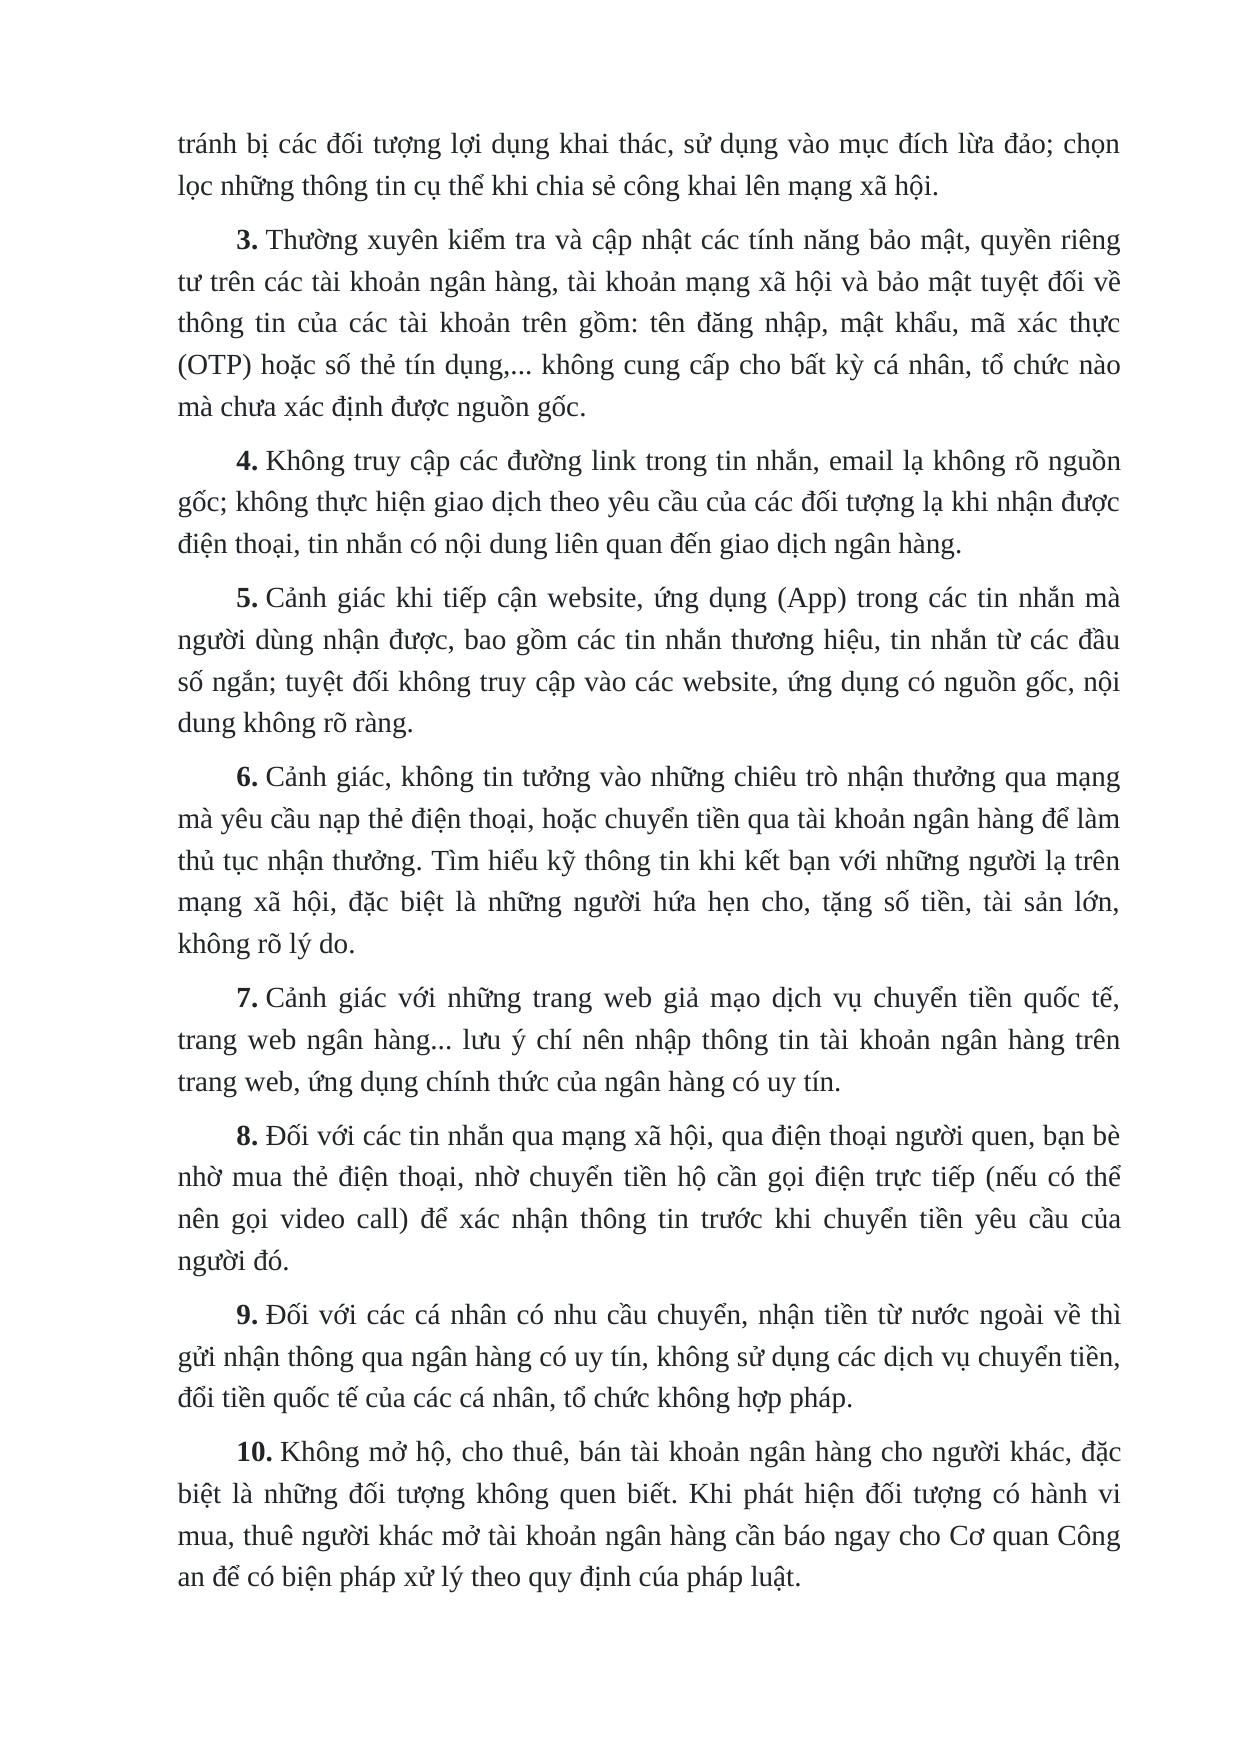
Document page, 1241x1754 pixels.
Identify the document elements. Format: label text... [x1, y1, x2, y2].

text 9. Đối với các cá nhân có nhu cầu chuyển, nhận tiền từ nước ngoài về thì gửi nhận thông qua ngân hàng có uy tín, không sử dụng các dịch vụ chuyển tiền, đổi tiền quốc tế của các cá nhân, tổ chức không hợp pháp. [177, 1289, 1122, 1414]
text 10. Không mở hộ, cho thuê, bán tài khoản ngân hàng cho người khác, đặc biệt là những đối tượng không quen biết. Khi phát hiện đối tượng có hành vi mua, thuê người khác mở tài khoản ngân hàng cần báo ngay cho Cơ quan Công an để có biện pháp xử lý theo quy định cúa pháp luật. [177, 1426, 1122, 1593]
text 5. Cảnh giác khi tiếp cận website, ứng dụng (App) trong các tin nhắn mà người dùng nhận được, bao gồm các tin nhắn thương hiệu, tin nhắn từ các đầu số ngắn; tuyệt đối không truy cập vào các website, ứng dụng có nguồn gốc, nội dung không rõ ràng. [177, 572, 1122, 739]
text 8. Đối với các tin nhắn qua mạng xã hội, qua điện thoại người quen, bạn bè nhờ mua thẻ điện thoại, nhờ chuyển tiền hộ cần gọi điện trực tiếp (nếu có thể nên gọi video call) để xác nhận thông tin trước khi chuyển tiền yêu cầu của người đó. [177, 1110, 1122, 1276]
text 4. Không truy cập các đường link trong tin nhắn, email lạ không rõ nguồn gốc; không thực hiện giao dịch theo yêu cầu của các đối tượng lạ khi nhận được điện thoại, tin nhắn có nội dung liên quan đến giao dịch ngân hàng. [177, 435, 1122, 560]
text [177, 118, 1122, 201]
text 7. Cảnh giác với những trang web giả mạo dịch vụ chuyển tiền quốc tế, trang web ngân hàng... lưu ý chí nên nhập thông tin tài khoản ngân hàng trên trang web, ứng dụng chính thức của ngân hàng có uy tín. [177, 972, 1122, 1097]
text 6. Cảnh giác, không tin tưởng vào những chiêu trò nhận thưởng qua mạng mà yêu cầu nạp thẻ điện thoại, hoặc chuyển tiền qua tài khoản ngân hàng để làm thủ tục nhận thưởng. Tìm hiểu kỹ thông tin khi kết bạn với những người lạ trên mạng xã hội, đặc biệt là những người hứa hẹn cho, tặng số tiền, tài sản lớn, không rõ lý do. [177, 751, 1122, 960]
text 3. Thường xuyên kiểm tra và cập nhật các tính năng bảo mật, quyền riêng tư trên các tài khoản ngân hàng, tài khoản mạng xã hội và bảo mật tuyệt đối về thông tin của các tài khoản trên gồm: tên đăng nhập, mật khẩu, mã xác thực (OTP) hoặc số thẻ tín dụng,... không cung cấp cho bất kỳ cá nhân, tổ chức nào mà chưa xác định được nguồn gốc. [177, 214, 1122, 422]
